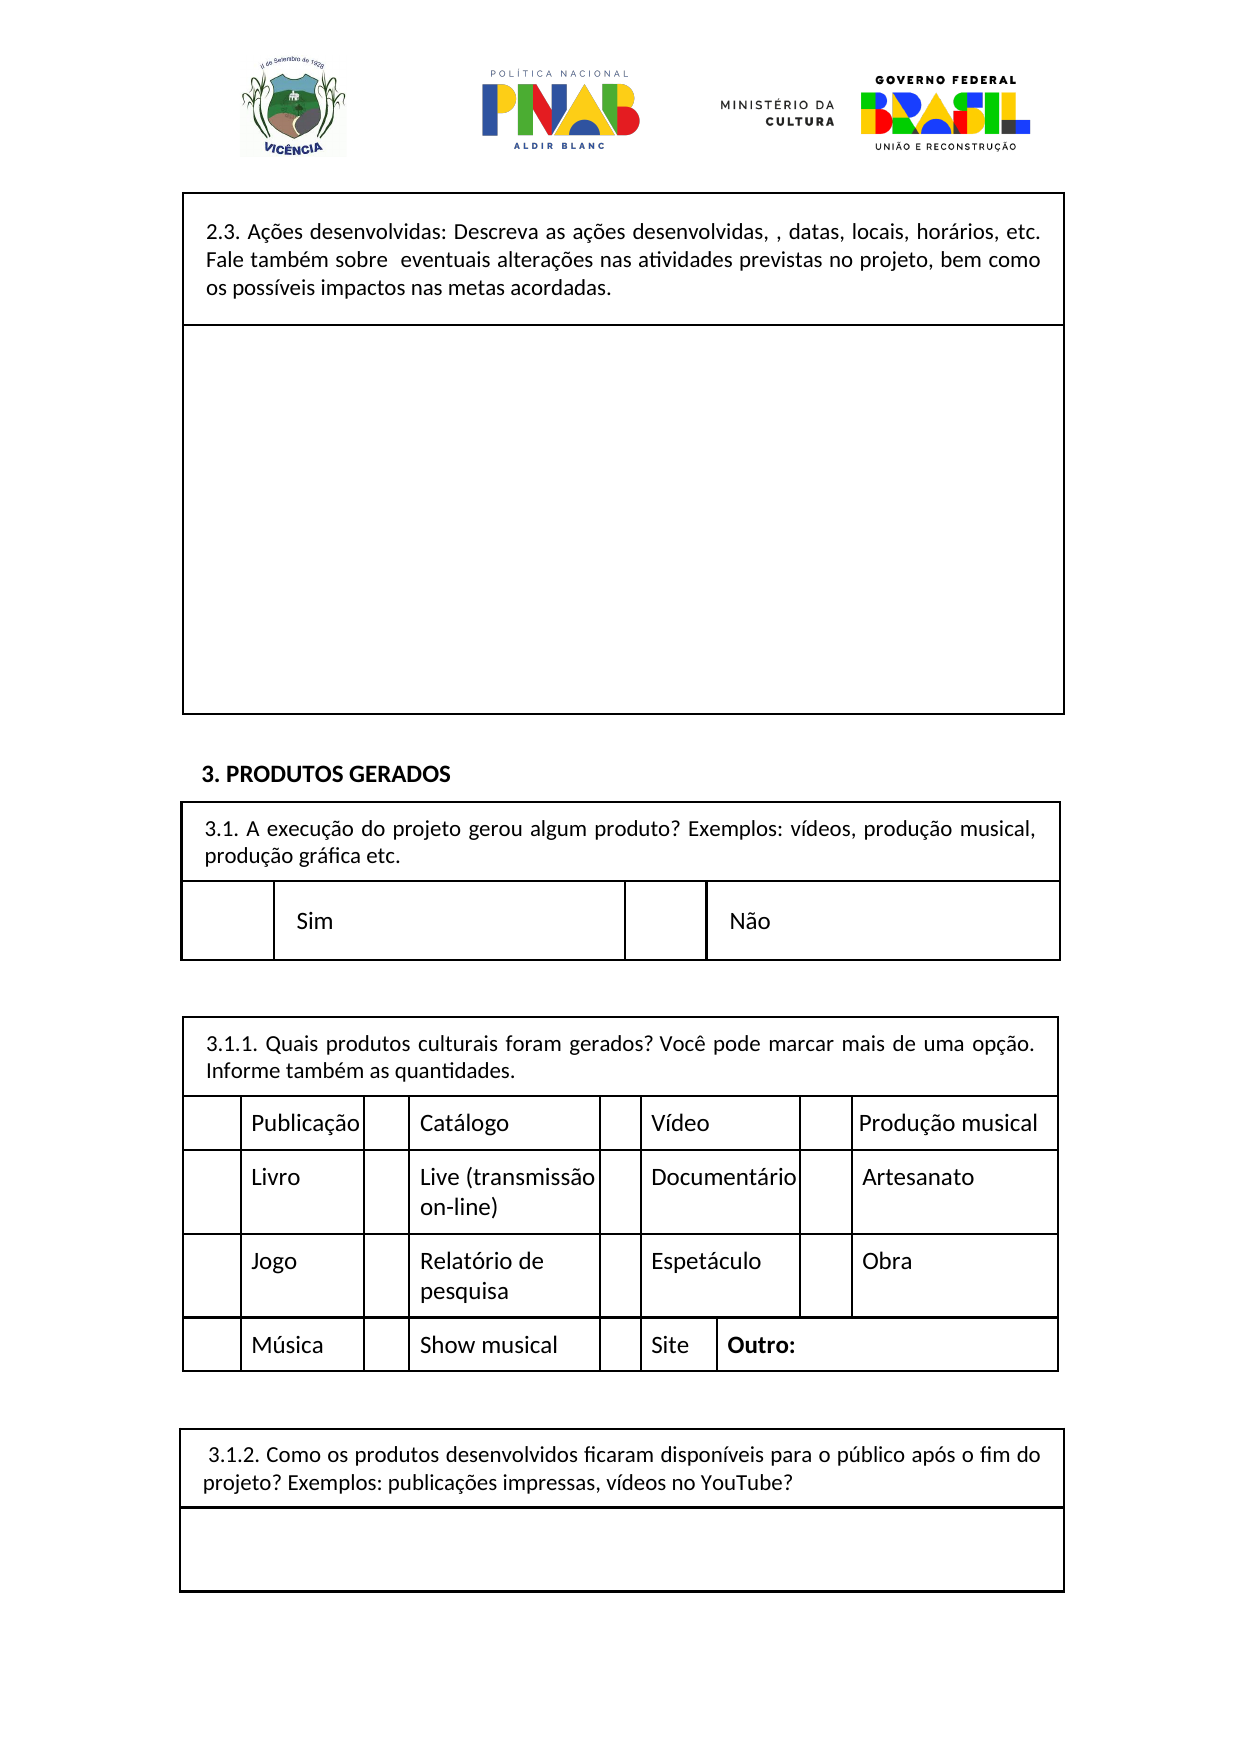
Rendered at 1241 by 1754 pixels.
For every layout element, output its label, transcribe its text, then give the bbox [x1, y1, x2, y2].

picture [471, 56, 652, 156]
picture [239, 55, 347, 157]
picture [700, 39, 1051, 156]
text 3. PRODUTOS GERADOS [190, 758, 1051, 789]
